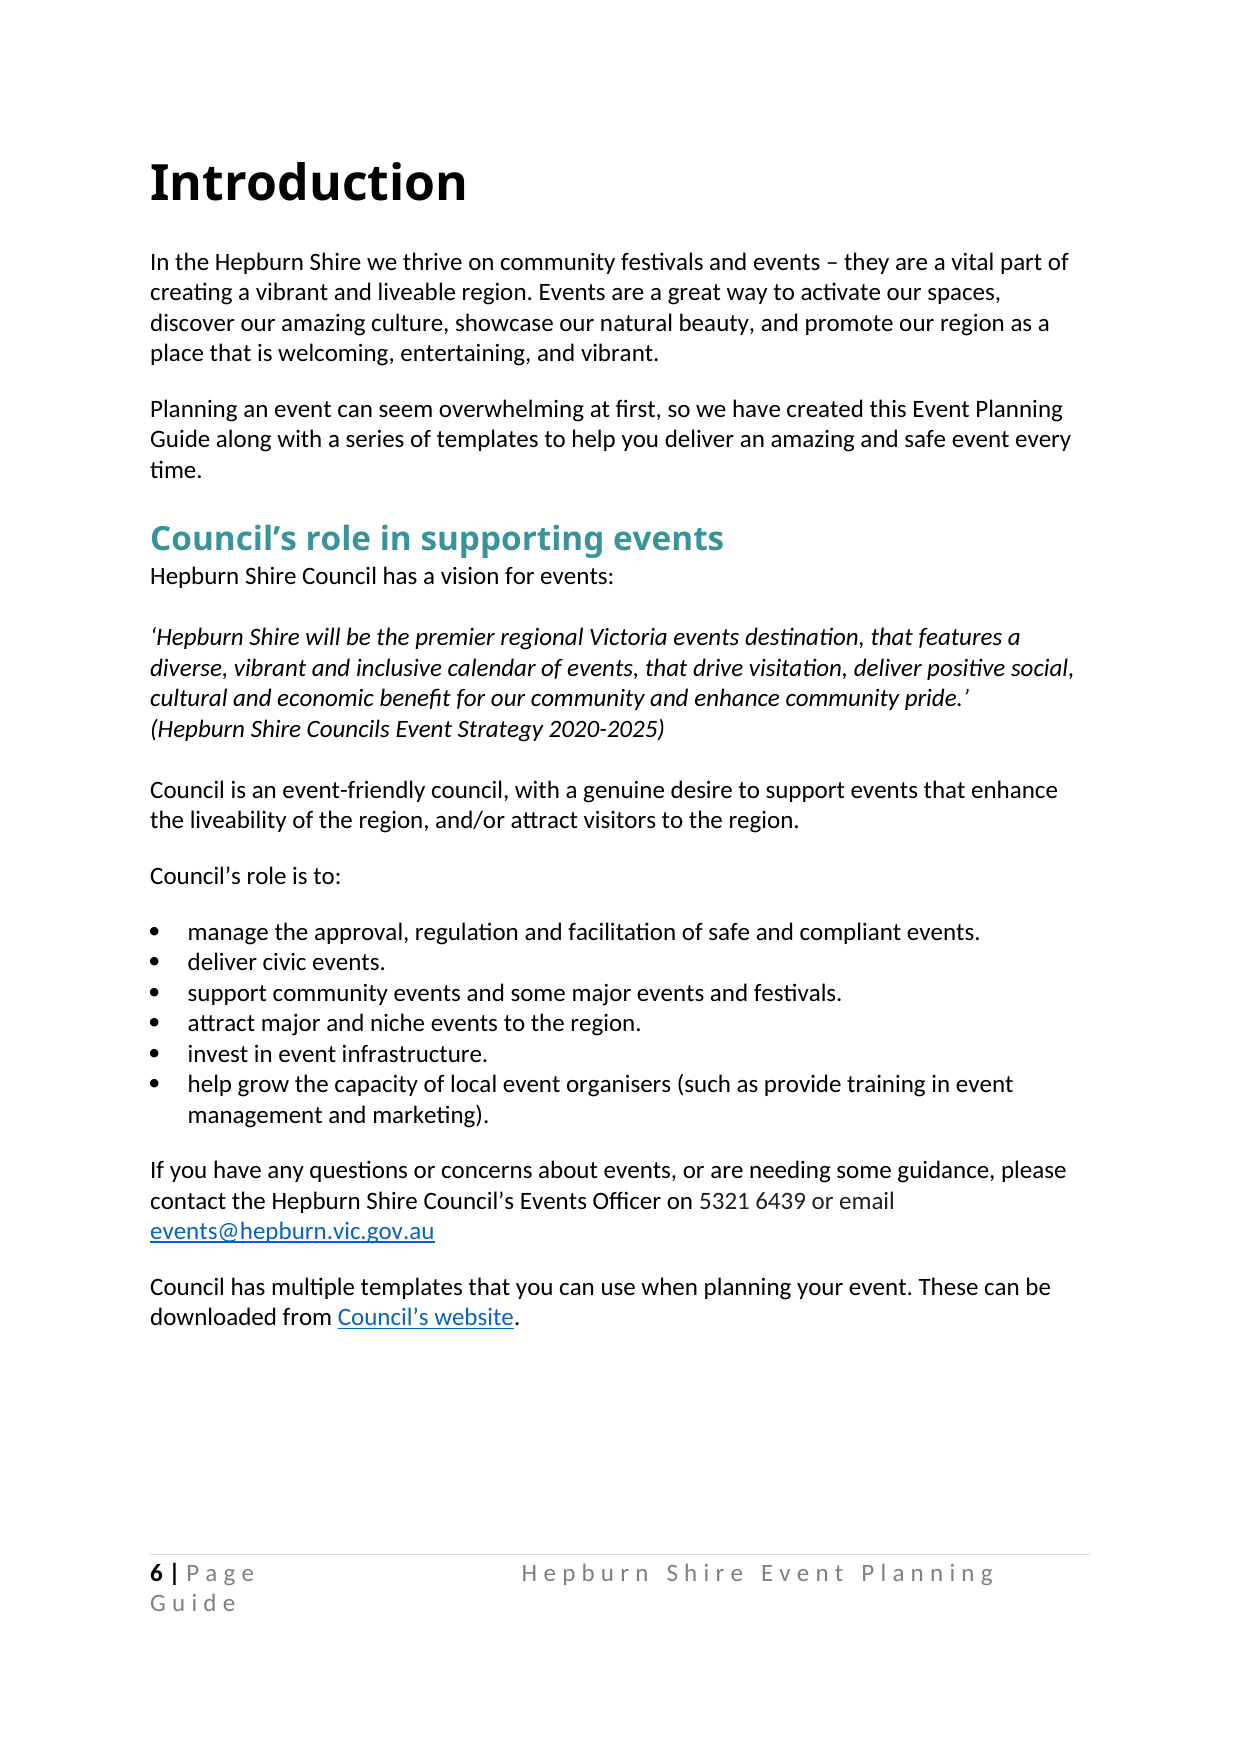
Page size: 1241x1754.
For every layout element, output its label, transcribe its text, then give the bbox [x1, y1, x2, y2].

text Council is an event-friendly council, with a genuine desire to support events that enhance the liveability of the region, and/or attract visitors to the region. [150, 774, 1090, 835]
subtitle Introduction [150, 147, 1090, 215]
text Hepburn Shire Council has a vision for events: [150, 561, 1090, 591]
text Council has multiple templates that you can use when planning your event. These can be downloaded from Council’s website. [150, 1271, 1090, 1332]
text If you have any questions or concerns about events, or are needing some guidance, please contact the Hepburn Shire Council’s Events Officer on 5321 6439 or email events@hepburn.vic.gov.au [150, 1154, 1090, 1246]
list deliver civic events. [150, 946, 1090, 977]
text Council’s role is to: [150, 860, 1090, 891]
list support community events and some major events and festivals. [150, 977, 1090, 1007]
list attract major and niche events to the region. [150, 1007, 1090, 1038]
text Planning an event can seem overwhelming at first, so we have created this Event Planning Guide along with a series of templates to help you deliver an amazing and safe event every time. [150, 393, 1090, 484]
list manage the approval, regulation and facilitation of safe and compliant events. [150, 916, 1090, 946]
text In the Hepburn Shire we thrive on community festivals and events – they are a vital part of creating a vibrant and liveable region. Events are a great way to activate our spaces, discover our amazing culture, showcase our natural beauty, and promote our region as a place that is welcoming, entertaining, and vibrant. [150, 246, 1090, 368]
text (Hepburn Shire Councils Event Strategy 2020-2025) [150, 713, 1090, 744]
text ‘Hepburn Shire will be the premier regional Victoria events destination, that features a diverse, vibrant and inclusive calendar of events, that drive visitation, deliver positive social, cultural and economic benefit for our community and enhance community pride.’ [150, 622, 1090, 713]
text Council’s role in supporting events [150, 515, 1090, 561]
list help grow the capacity of local event organisers (such as provide training in event management and marketing). [150, 1068, 1090, 1129]
list invest in event infrastructure. [150, 1038, 1090, 1068]
